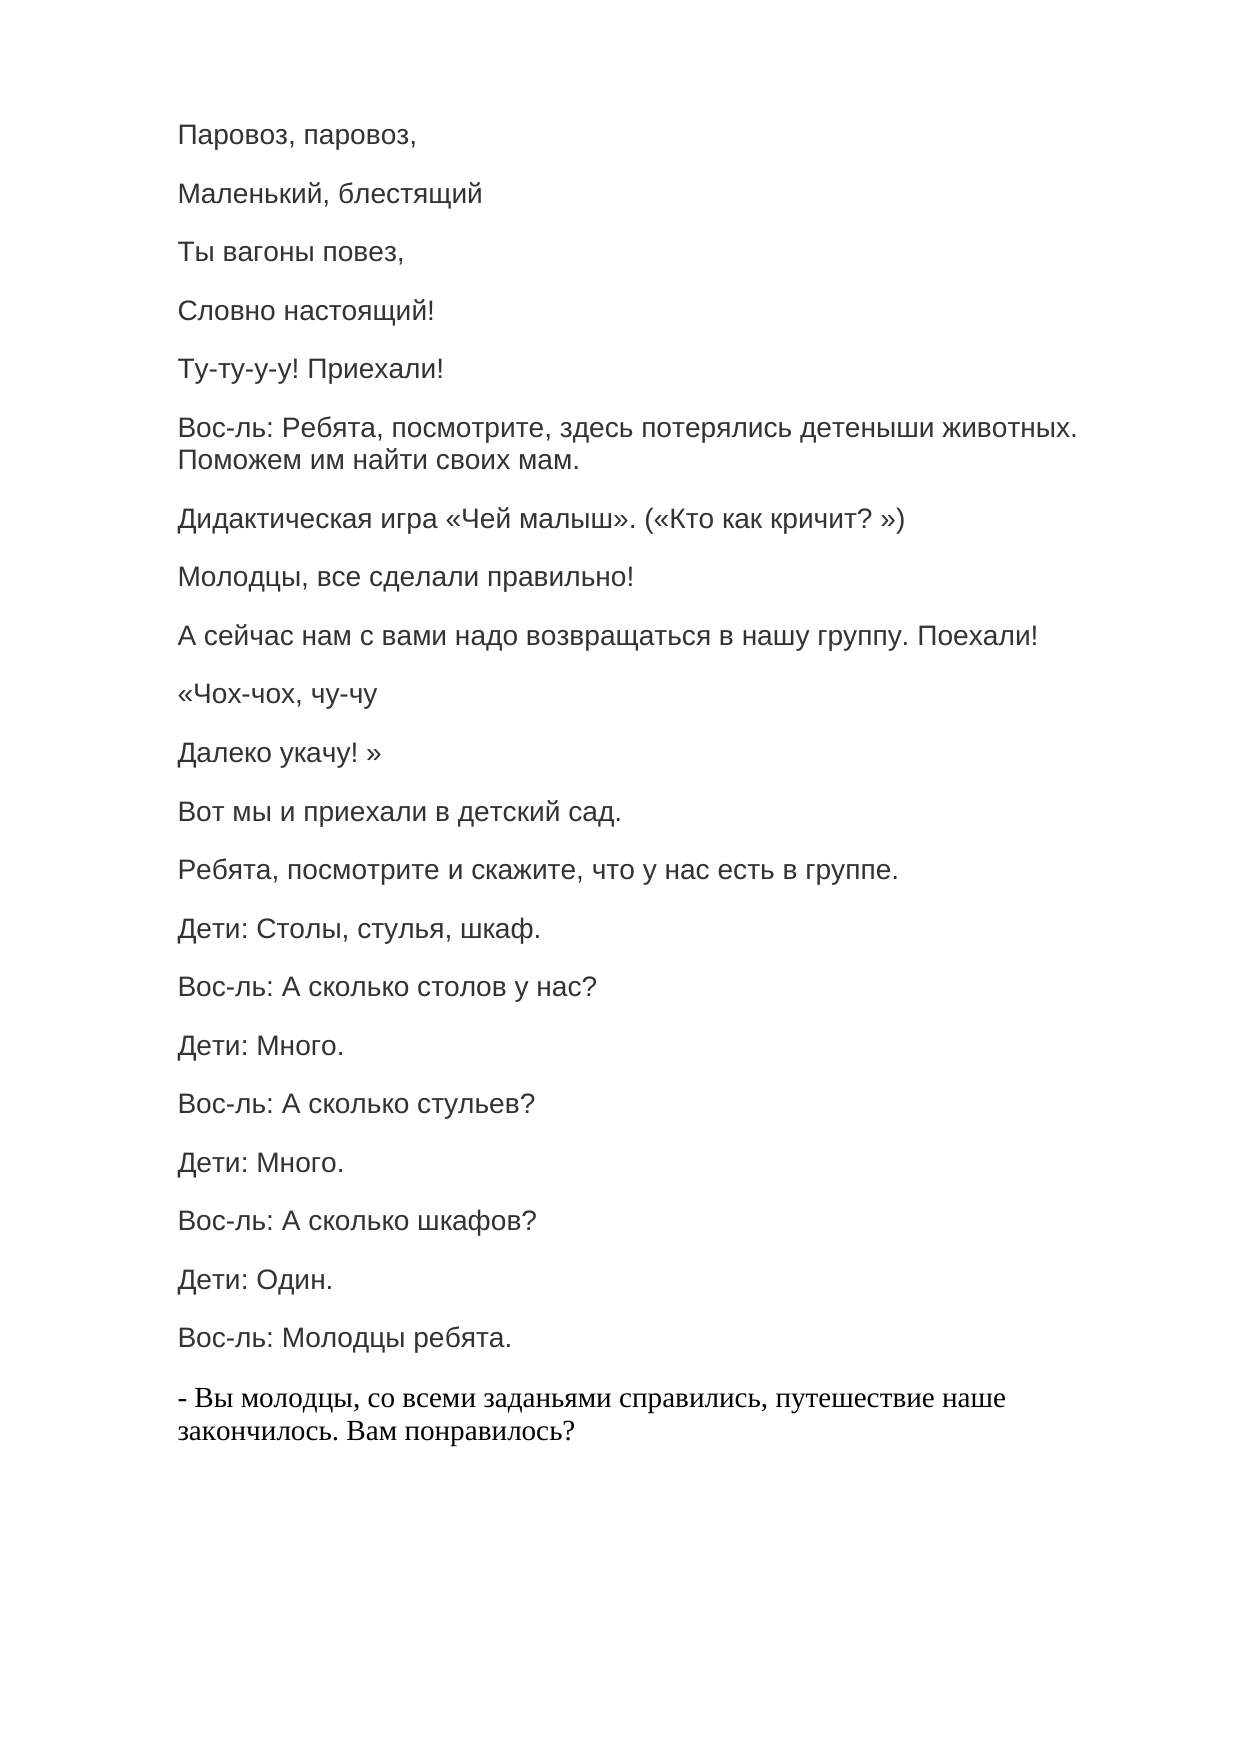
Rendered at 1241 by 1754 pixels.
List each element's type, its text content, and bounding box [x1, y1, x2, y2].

text Дети: Много. [177, 1146, 1152, 1178]
text Вос-ль: А сколько стульев? [177, 1087, 1152, 1119]
text Вос-ль: А сколько столов у нас? [177, 970, 1152, 1002]
text Вос-ль: Молодцы ребята. [177, 1321, 1152, 1354]
text А сейчас нам с вами надо возвращаться в нашу группу. Поехали! [177, 619, 1152, 651]
text Словно настоящий! [177, 294, 1152, 326]
text - Вы молодцы, со всеми заданьями справились, путешествие наше закончилось. Вам понравилось? [177, 1380, 1152, 1447]
text Маленький, блестящий [177, 177, 1152, 209]
text Паровоз, паровоз, [177, 118, 1152, 151]
text Дети: Столы, стулья, шкаф. [177, 912, 1152, 944]
text Далеко укачу! » [177, 736, 1152, 768]
text Вот мы и приехали в детский сад. [177, 794, 1152, 827]
text «Чох-чох, чу-чу [177, 677, 1152, 710]
text Ты вагоны повез, [177, 235, 1152, 268]
text Дети: Много. [177, 1029, 1152, 1061]
text Ребята, посмотрите и скажите, что у нас есть в группе. [177, 853, 1152, 885]
text Ту-ту-у-у! Приехали! [177, 352, 1152, 385]
text Дети: Один. [177, 1263, 1152, 1295]
text Вос-ль: Ребята, посмотрите, здесь потерялись детеныши животных. Поможем им найти своих мам. [177, 411, 1152, 476]
text Вос-ль: А сколько шкафов? [177, 1204, 1152, 1237]
text Дидактическая игра «Чей малыш». («Кто как кричит? ») [177, 502, 1152, 534]
text Молодцы, все сделали правильно! [177, 560, 1152, 593]
